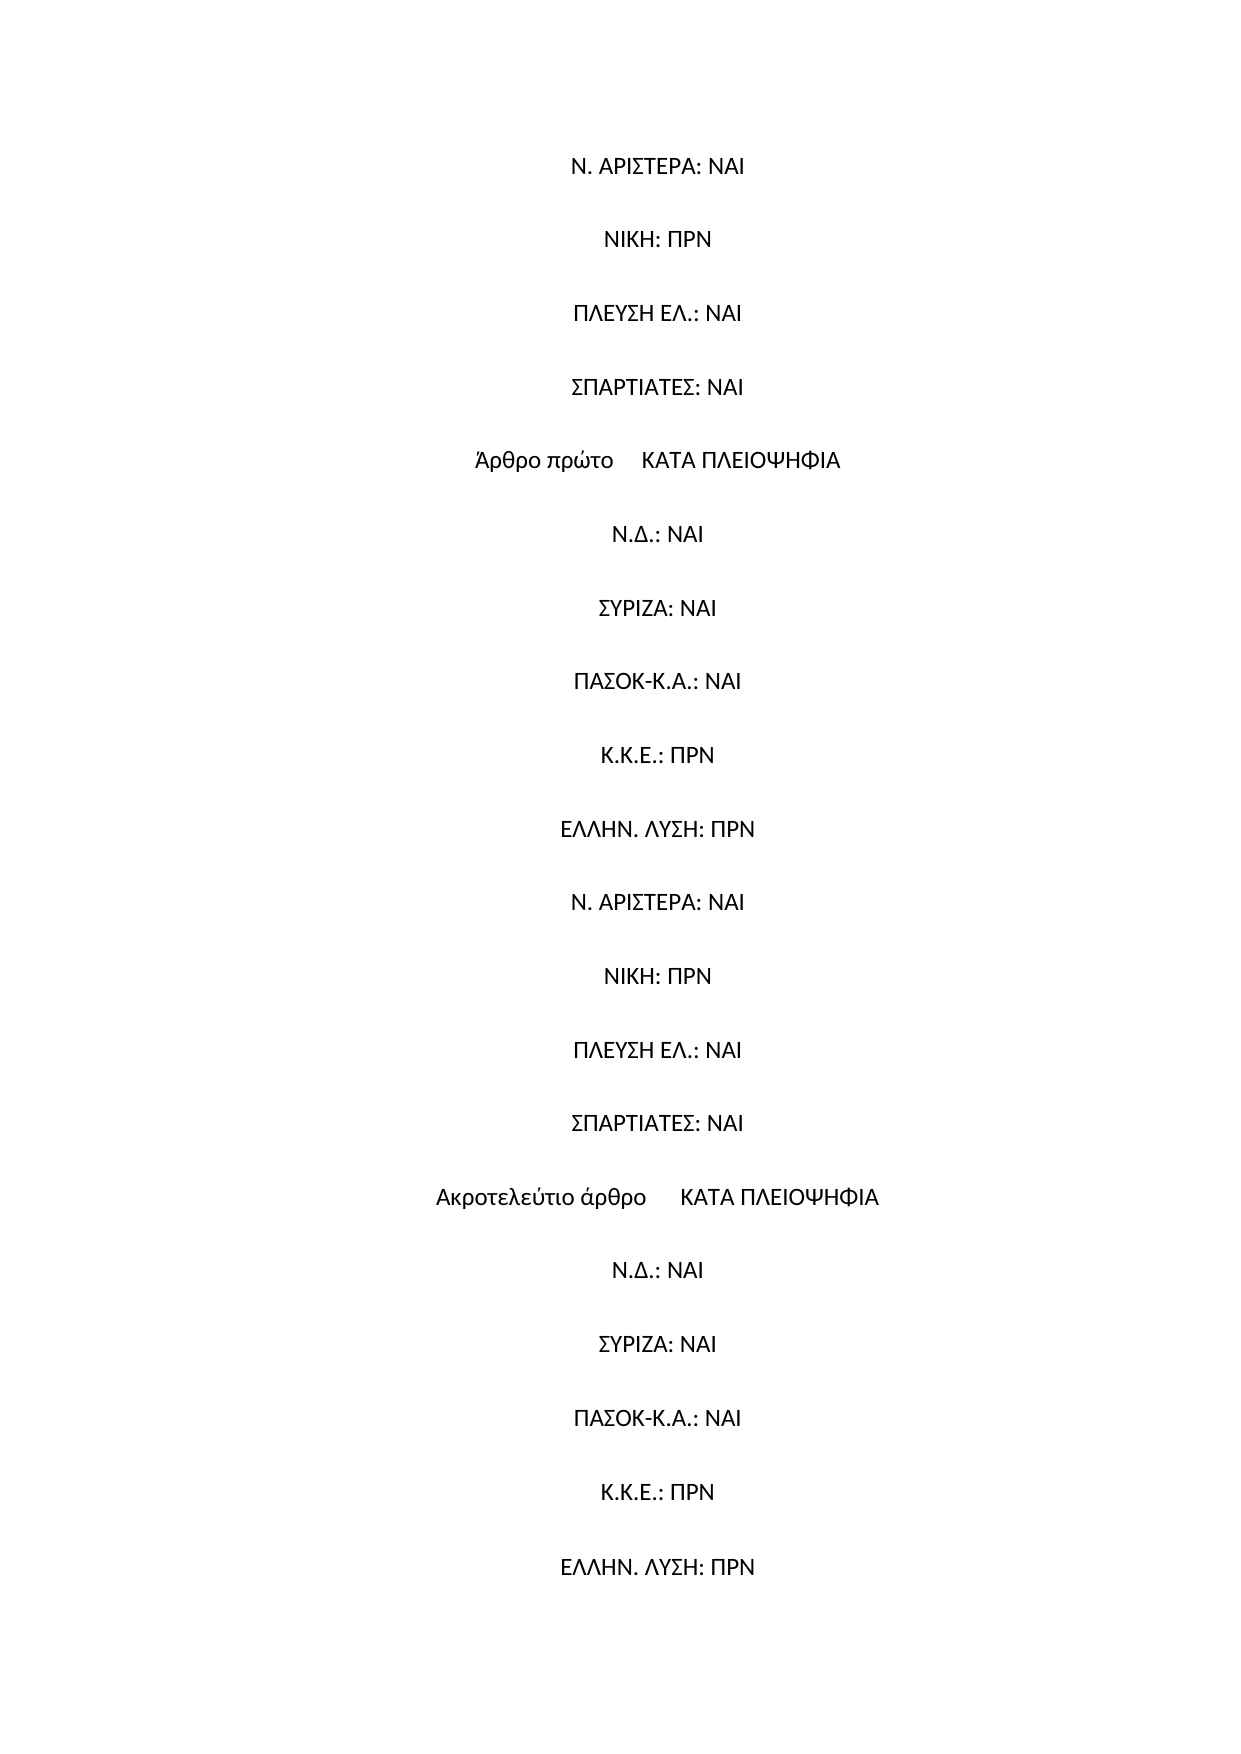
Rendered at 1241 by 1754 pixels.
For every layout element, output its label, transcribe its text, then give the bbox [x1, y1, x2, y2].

table_cell ΕΛΛΗΝ. ΛΥΣΗ: ΠΡΝ [246, 813, 994, 886]
table_cell ΠΑΣΟΚ-Κ.Α.: ΝΑΙ [246, 1402, 994, 1476]
table_cell Ακροτελεύτιο άρθρο ΚΑΤΑ ΠΛΕΙΟΨΗΦΙΑ [246, 1181, 994, 1255]
table_cell ΣΠΑΡΤΙΑΤΕΣ: ΝΑΙ [246, 1108, 994, 1181]
table_cell Άρθρο πρώτο ΚΑΤΑ ΠΛΕΙΟΨΗΦΙΑ [246, 445, 994, 518]
table_cell Ν.Δ.: ΝΑΙ [246, 518, 994, 592]
table_cell Ν. ΑΡΙΣΤΕΡΑ: ΝΑΙ [246, 886, 994, 960]
table_cell ΠΛΕΥΣΗ ΕΛ.: ΝΑΙ [246, 1034, 994, 1107]
table_cell Ν.Δ.: ΝΑΙ [246, 1255, 994, 1328]
table_cell Κ.Κ.Ε.: ΠΡΝ [246, 1476, 994, 1549]
table_cell Κ.Κ.Ε.: ΠΡΝ [246, 739, 994, 813]
table_cell ΣΠΑΡΤΙΑΤΕΣ: ΝΑΙ [246, 371, 994, 444]
table_cell ΝΙΚΗ: ΠΡΝ [246, 960, 994, 1034]
table_cell ΝΙΚΗ: ΠΡΝ [246, 224, 994, 297]
table_cell ΠΛΕΥΣΗ ΕΛ.: ΝΑΙ [246, 297, 994, 371]
table_cell ΠΑΣΟΚ-Κ.Α.: ΝΑΙ [246, 666, 994, 739]
table_cell ΣΥΡΙΖΑ: ΝΑΙ [246, 1328, 994, 1402]
table_cell Ν. ΑΡΙΣΤΕΡΑ: ΝΑΙ [246, 150, 994, 224]
table_cell ΕΛΛΗΝ. ΛΥΣΗ: ΠΡΝ [246, 1549, 994, 1584]
table_cell ΣΥΡΙΖΑ: ΝΑΙ [246, 592, 994, 666]
